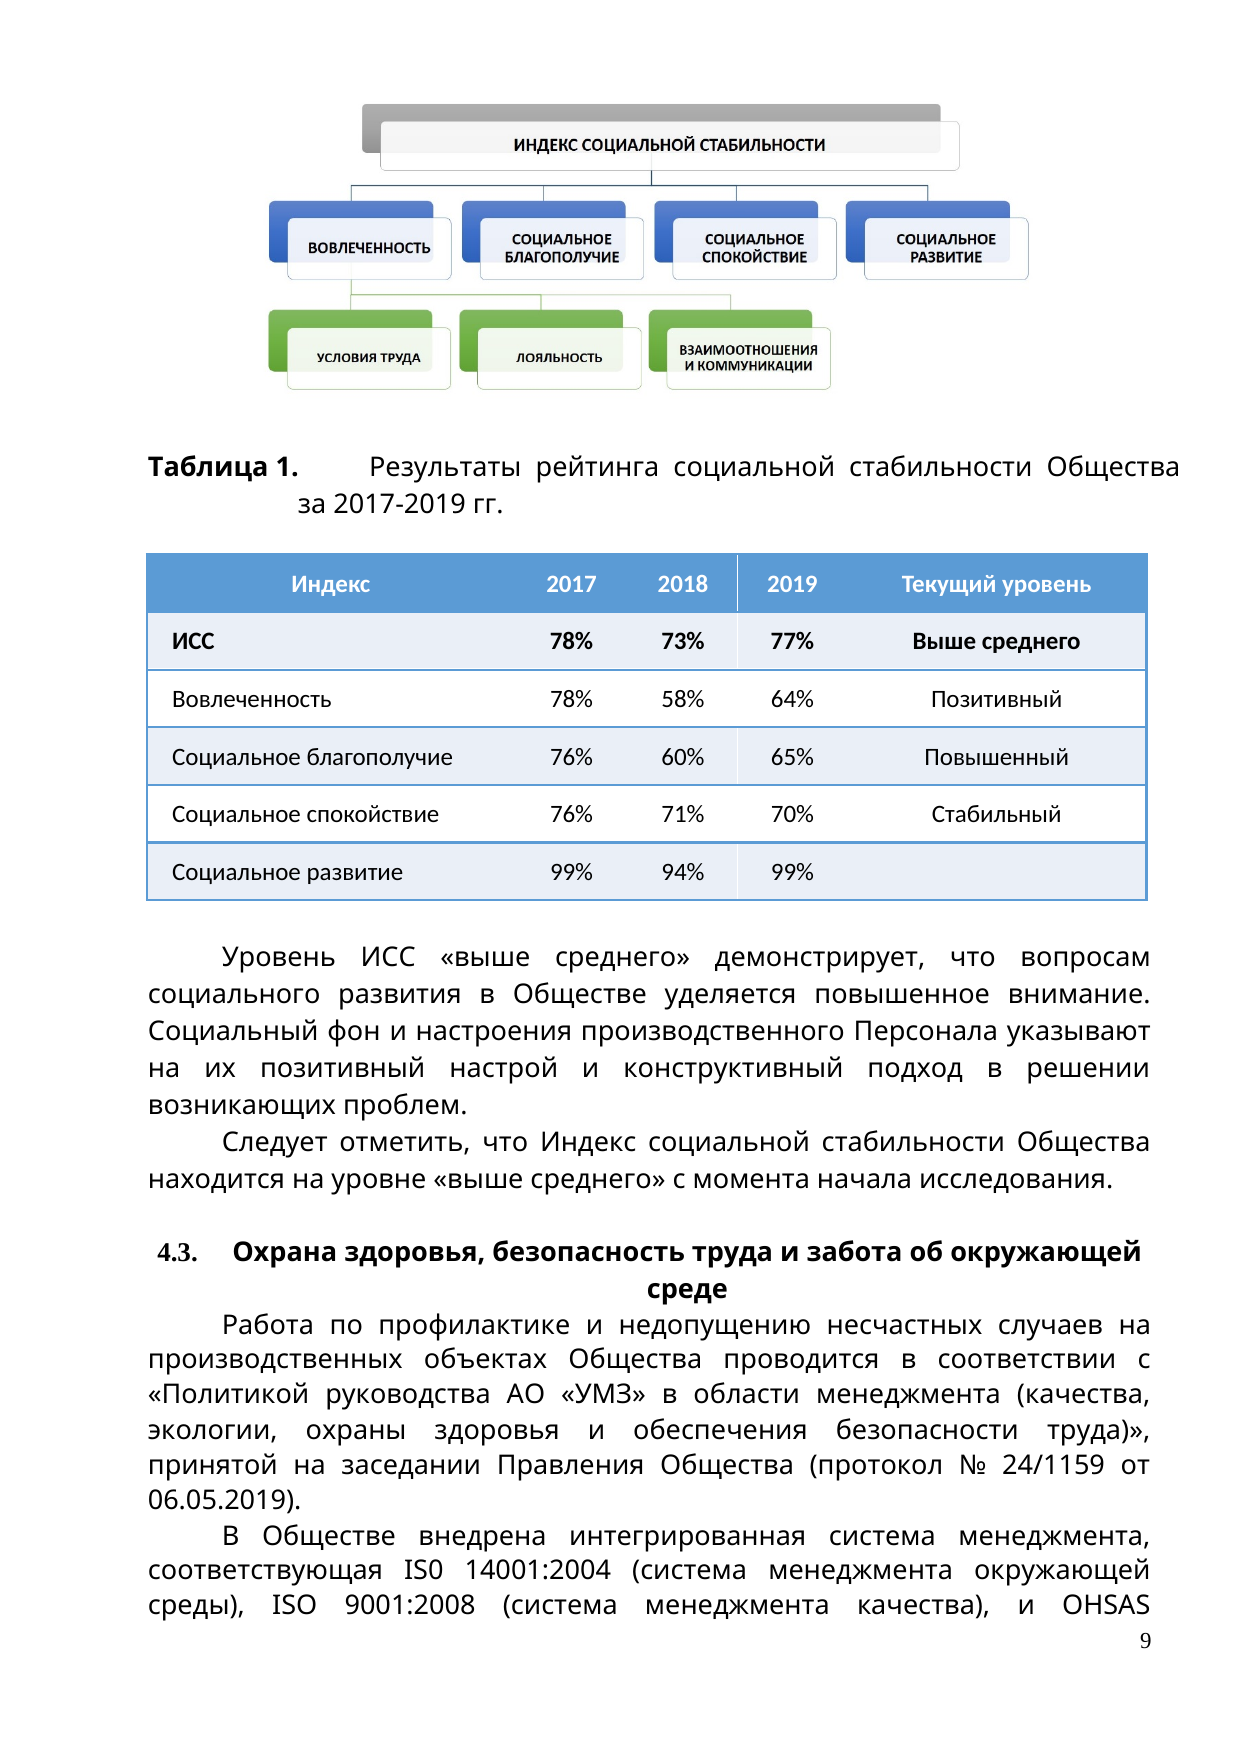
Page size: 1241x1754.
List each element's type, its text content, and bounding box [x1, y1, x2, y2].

table_cell Выше среднего [847, 613, 1145, 668]
table_cell ИСС [148, 613, 515, 668]
table_header Индекс [148, 555, 515, 611]
table_cell Повышенный [847, 728, 1145, 784]
table_header 2019 [738, 555, 847, 611]
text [148, 1517, 1152, 1622]
picture [221, 88, 1052, 411]
text Работа по профилактике и недопущению несчастных случаев на производственных объектах Общества проводится в соответствии с «Политикой руководства АО «УМЗ» в области менеджмента (качества, экологии, охраны здоровья и обеспечения безопасности труда)», принятой на заседании Правления Общества (протокол № 24/1159 от 06.05.2019). [148, 1307, 1152, 1517]
table_cell Социальное благополучие [148, 728, 515, 784]
table_cell 78% [515, 613, 628, 668]
table_cell 58% [628, 671, 737, 726]
table_cell 99% [515, 844, 628, 899]
table_header 2018 [628, 555, 737, 611]
table_cell 71% [628, 786, 737, 841]
table_cell 73% [628, 613, 737, 668]
table_cell Вовлеченность [148, 671, 515, 726]
table_cell 64% [738, 671, 847, 726]
table_cell 76% [515, 786, 628, 841]
table_cell [847, 844, 1145, 899]
table_cell 78% [515, 671, 628, 726]
table_cell Стабильный [847, 786, 1145, 841]
table_cell Социальное спокойствие [148, 786, 515, 841]
text Таблица 1. Результаты рейтинга социальной стабильности Общества за 2017-2019 гг. [148, 447, 1181, 521]
text Следует отметить, что Индекс социальной стабильности Общества находится на уровне «выше среднего» с момента начала исследования. [148, 1122, 1152, 1196]
table_cell 77% [738, 613, 847, 668]
table_cell Позитивный [847, 671, 1145, 726]
table_cell 94% [628, 844, 737, 899]
table_header 2017 [515, 555, 628, 611]
table_cell Социальное развитие [148, 844, 515, 899]
table_cell 70% [738, 786, 847, 841]
table_cell 76% [515, 728, 628, 784]
subtitle Охрана здоровья, безопасность труда и забота об окружающей среде [148, 1233, 1152, 1307]
table_header Текущий уровень [847, 555, 1145, 611]
table_cell 60% [628, 728, 737, 784]
table_cell 99% [738, 844, 847, 899]
table_cell 65% [738, 728, 847, 784]
text Уровень ИСС «выше среднего» демонстрирует, что вопросам социального развития в Обществе уделяется повышенное внимание. Социальный фон и настроения производственного Персонала указывают на их позитивный настрой и конструктивный подход в решении возникающих проблем. [148, 938, 1152, 1122]
